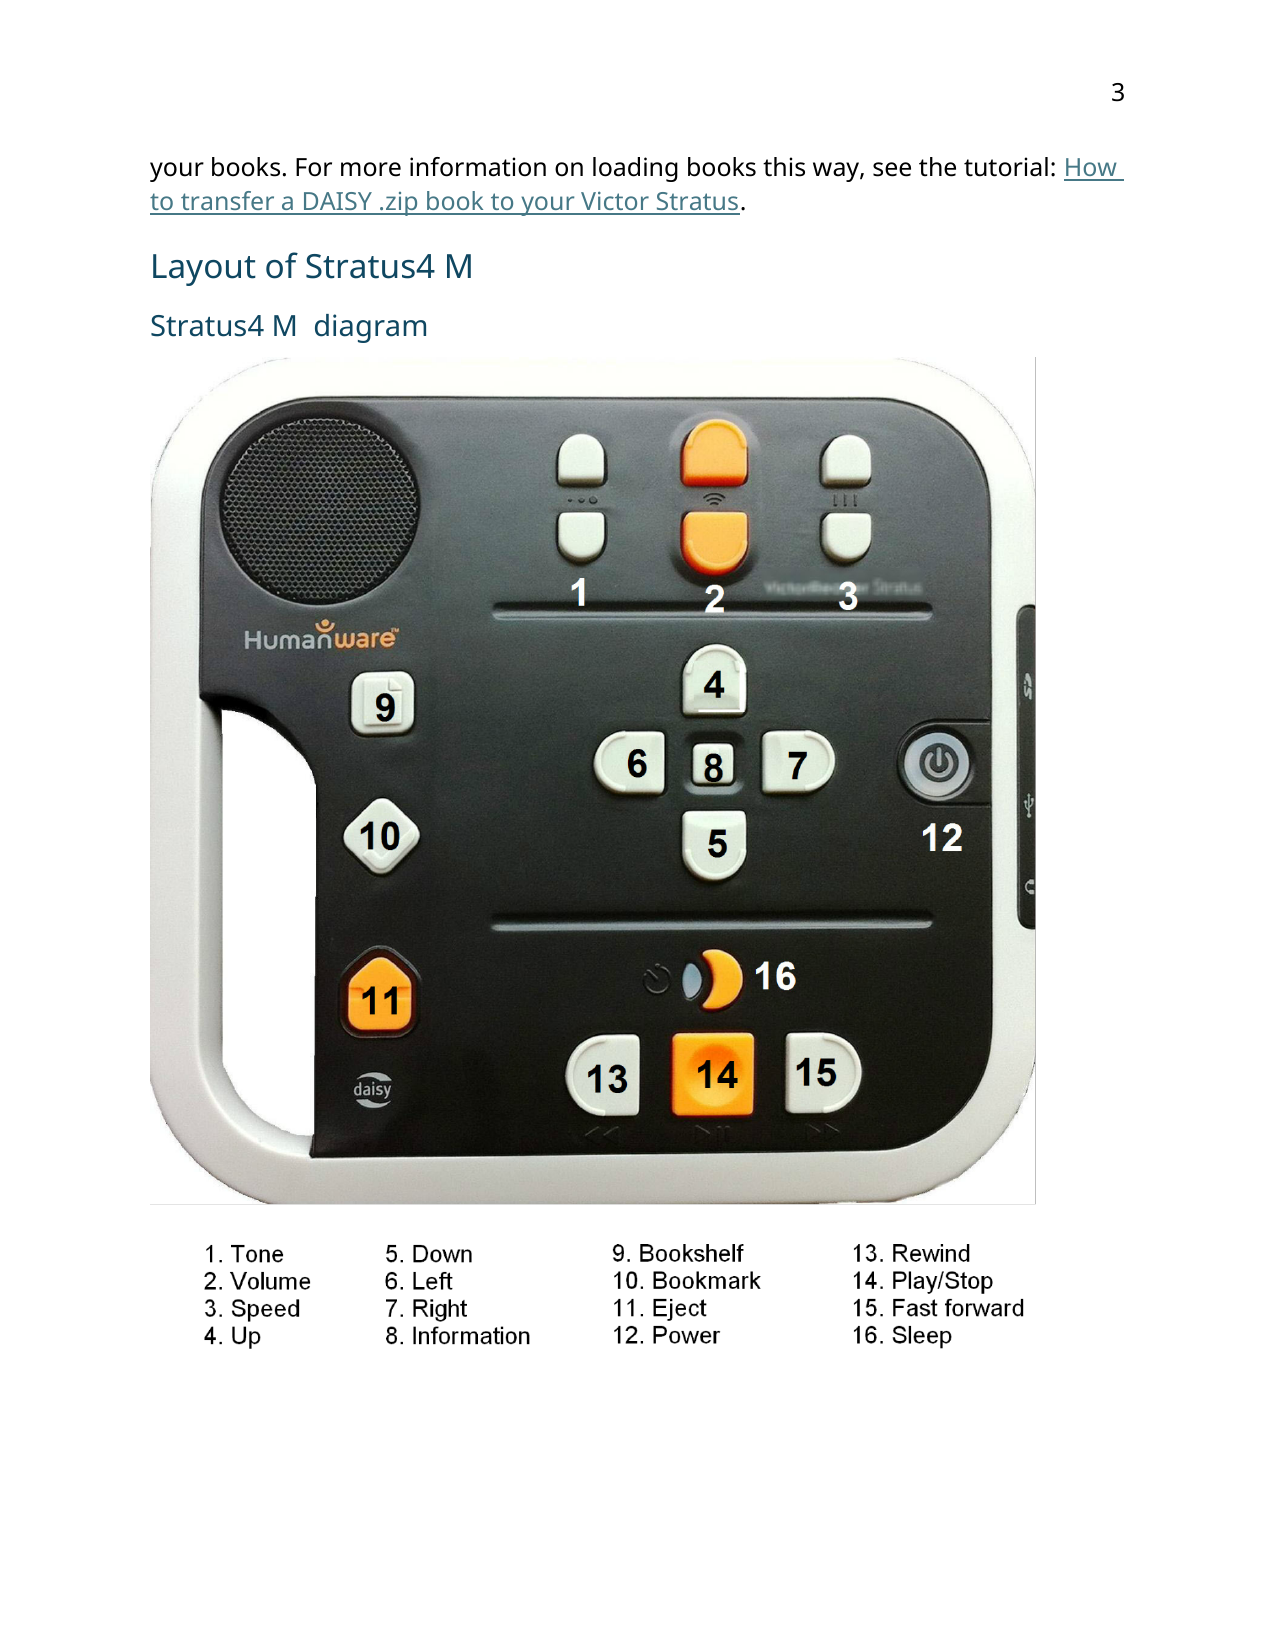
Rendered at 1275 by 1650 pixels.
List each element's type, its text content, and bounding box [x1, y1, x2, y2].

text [150, 150, 1125, 218]
picture [150, 357, 1050, 1394]
subtitle Layout of Stratus4 M [150, 243, 1125, 288]
subtitle Stratus4 M diagram [150, 305, 1125, 345]
